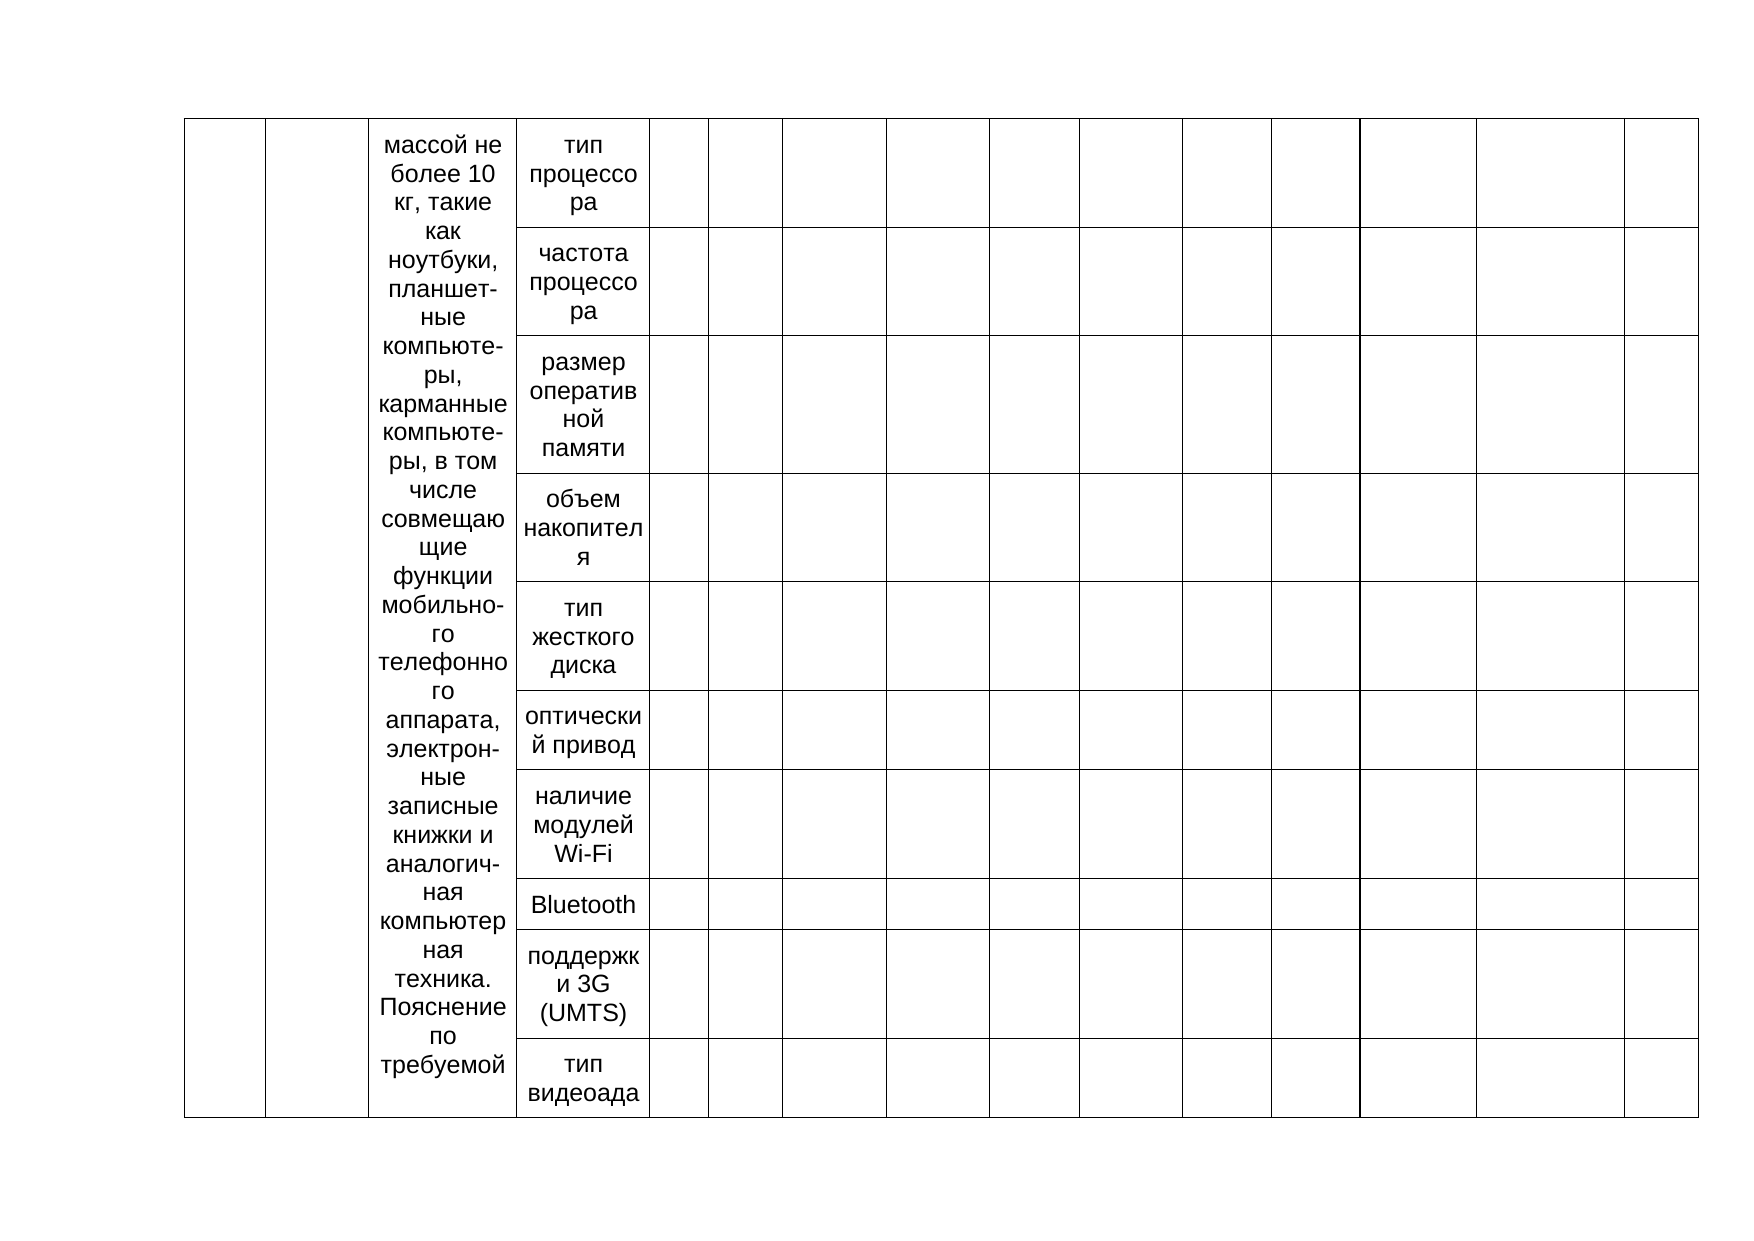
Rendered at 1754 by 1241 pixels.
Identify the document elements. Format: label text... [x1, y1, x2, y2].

table_cell [1272, 1039, 1359, 1117]
table_cell [1080, 336, 1182, 472]
table_cell [887, 474, 989, 581]
table_cell [1183, 336, 1271, 472]
table_cell [1183, 228, 1271, 335]
table_cell [990, 930, 1079, 1037]
table_cell [709, 691, 782, 769]
table_cell [650, 119, 708, 227]
table_cell [1183, 930, 1271, 1037]
table_cell [887, 691, 989, 769]
table_cell [990, 474, 1079, 581]
table_cell [887, 1039, 989, 1117]
table_cell [887, 582, 989, 689]
table_cell [1272, 228, 1359, 335]
table_cell [1477, 691, 1624, 769]
table_cell [1080, 228, 1182, 335]
table_cell [1361, 336, 1476, 472]
table_cell [1361, 582, 1476, 689]
table_cell [1080, 770, 1182, 878]
table_cell тип видеоадаптера [517, 1039, 649, 1117]
table_cell наличие модулей Wi-Fi [517, 770, 649, 878]
table_cell [887, 228, 989, 335]
table_cell [887, 770, 989, 878]
table_cell [709, 228, 782, 335]
table_cell [1272, 770, 1359, 878]
table_cell [783, 691, 886, 769]
table_cell [783, 228, 886, 335]
table_cell [1183, 1039, 1271, 1117]
table_cell [1080, 582, 1182, 689]
table_cell [783, 119, 886, 227]
table_cell тип жесткого диска [517, 582, 649, 689]
table_cell [887, 879, 989, 929]
table_cell [1625, 1039, 1698, 1117]
table_cell [783, 474, 886, 581]
table_cell [1477, 582, 1624, 689]
table_cell [650, 930, 708, 1037]
table_cell [1361, 770, 1476, 878]
table_cell [1477, 228, 1624, 335]
table_cell [1477, 474, 1624, 581]
table_cell [1361, 474, 1476, 581]
table_cell [1361, 228, 1476, 335]
table_cell [1183, 879, 1271, 929]
table_cell [1080, 930, 1182, 1037]
table_cell [709, 930, 782, 1037]
table_cell [650, 691, 708, 769]
table_cell [1625, 770, 1698, 878]
table_cell [1477, 930, 1624, 1037]
table_cell [783, 770, 886, 878]
table_cell [1625, 336, 1698, 472]
table_cell [783, 879, 886, 929]
table_cell размер оперативной памяти [517, 336, 649, 472]
table_cell [1477, 1039, 1624, 1117]
table_cell [1625, 930, 1698, 1037]
table_cell [650, 228, 708, 335]
table_cell [1361, 879, 1476, 929]
table_cell [1080, 119, 1182, 227]
table_cell [990, 119, 1079, 227]
table_cell поддержки 3G (UMTS) [517, 930, 649, 1037]
table_cell [1625, 879, 1698, 929]
table_cell [1272, 119, 1359, 227]
table_cell [1183, 691, 1271, 769]
table_cell [709, 582, 782, 689]
table_cell [990, 336, 1079, 472]
table_cell [1183, 119, 1271, 227]
table_cell [650, 582, 708, 689]
table_cell [650, 474, 708, 581]
table_cell [709, 474, 782, 581]
table_cell [990, 228, 1079, 335]
table_cell [990, 770, 1079, 878]
table_cell [887, 930, 989, 1037]
table_cell [783, 582, 886, 689]
table_cell [1272, 930, 1359, 1037]
table_cell [1625, 119, 1698, 227]
table_cell [1361, 930, 1476, 1037]
table_cell [650, 879, 708, 929]
table_cell [1183, 582, 1271, 689]
table_cell [1625, 228, 1698, 335]
table_cell [887, 119, 989, 227]
table_cell [1361, 691, 1476, 769]
table_cell [709, 336, 782, 472]
table_cell оптический привод [517, 691, 649, 769]
table_cell [1477, 119, 1624, 227]
table_cell [709, 770, 782, 878]
table_cell [1272, 879, 1359, 929]
table_cell [1477, 770, 1624, 878]
table_cell [783, 336, 886, 472]
table_cell [1477, 336, 1624, 472]
table_cell [650, 770, 708, 878]
table_cell [990, 582, 1079, 689]
table_cell [650, 1039, 708, 1117]
table_cell [1080, 1039, 1182, 1117]
table_cell [1477, 879, 1624, 929]
table_cell [783, 930, 886, 1037]
table_cell [709, 119, 782, 227]
table_cell тип процессора [517, 119, 649, 227]
table_cell [1272, 691, 1359, 769]
table_cell частота процессора [517, 228, 649, 335]
table_cell [709, 1039, 782, 1117]
table_cell [1272, 474, 1359, 581]
table_cell [1361, 119, 1476, 227]
table_cell [887, 336, 989, 472]
table_cell [1183, 770, 1271, 878]
table_cell [1625, 582, 1698, 689]
table_cell [1625, 691, 1698, 769]
table_cell [1080, 691, 1182, 769]
table_cell [990, 879, 1079, 929]
table_cell [1361, 1039, 1476, 1117]
table_cell [990, 1039, 1079, 1117]
table_cell [1272, 336, 1359, 472]
table_cell [1625, 474, 1698, 581]
table_cell [990, 691, 1079, 769]
table_cell объем накопителя [517, 474, 649, 581]
table_cell [1080, 474, 1182, 581]
table_cell [709, 879, 782, 929]
table_cell [650, 336, 708, 472]
table_cell [783, 1039, 886, 1117]
table_cell [1272, 582, 1359, 689]
table_cell [1080, 879, 1182, 929]
table_cell [1183, 474, 1271, 581]
table_cell Bluetooth [517, 879, 649, 929]
